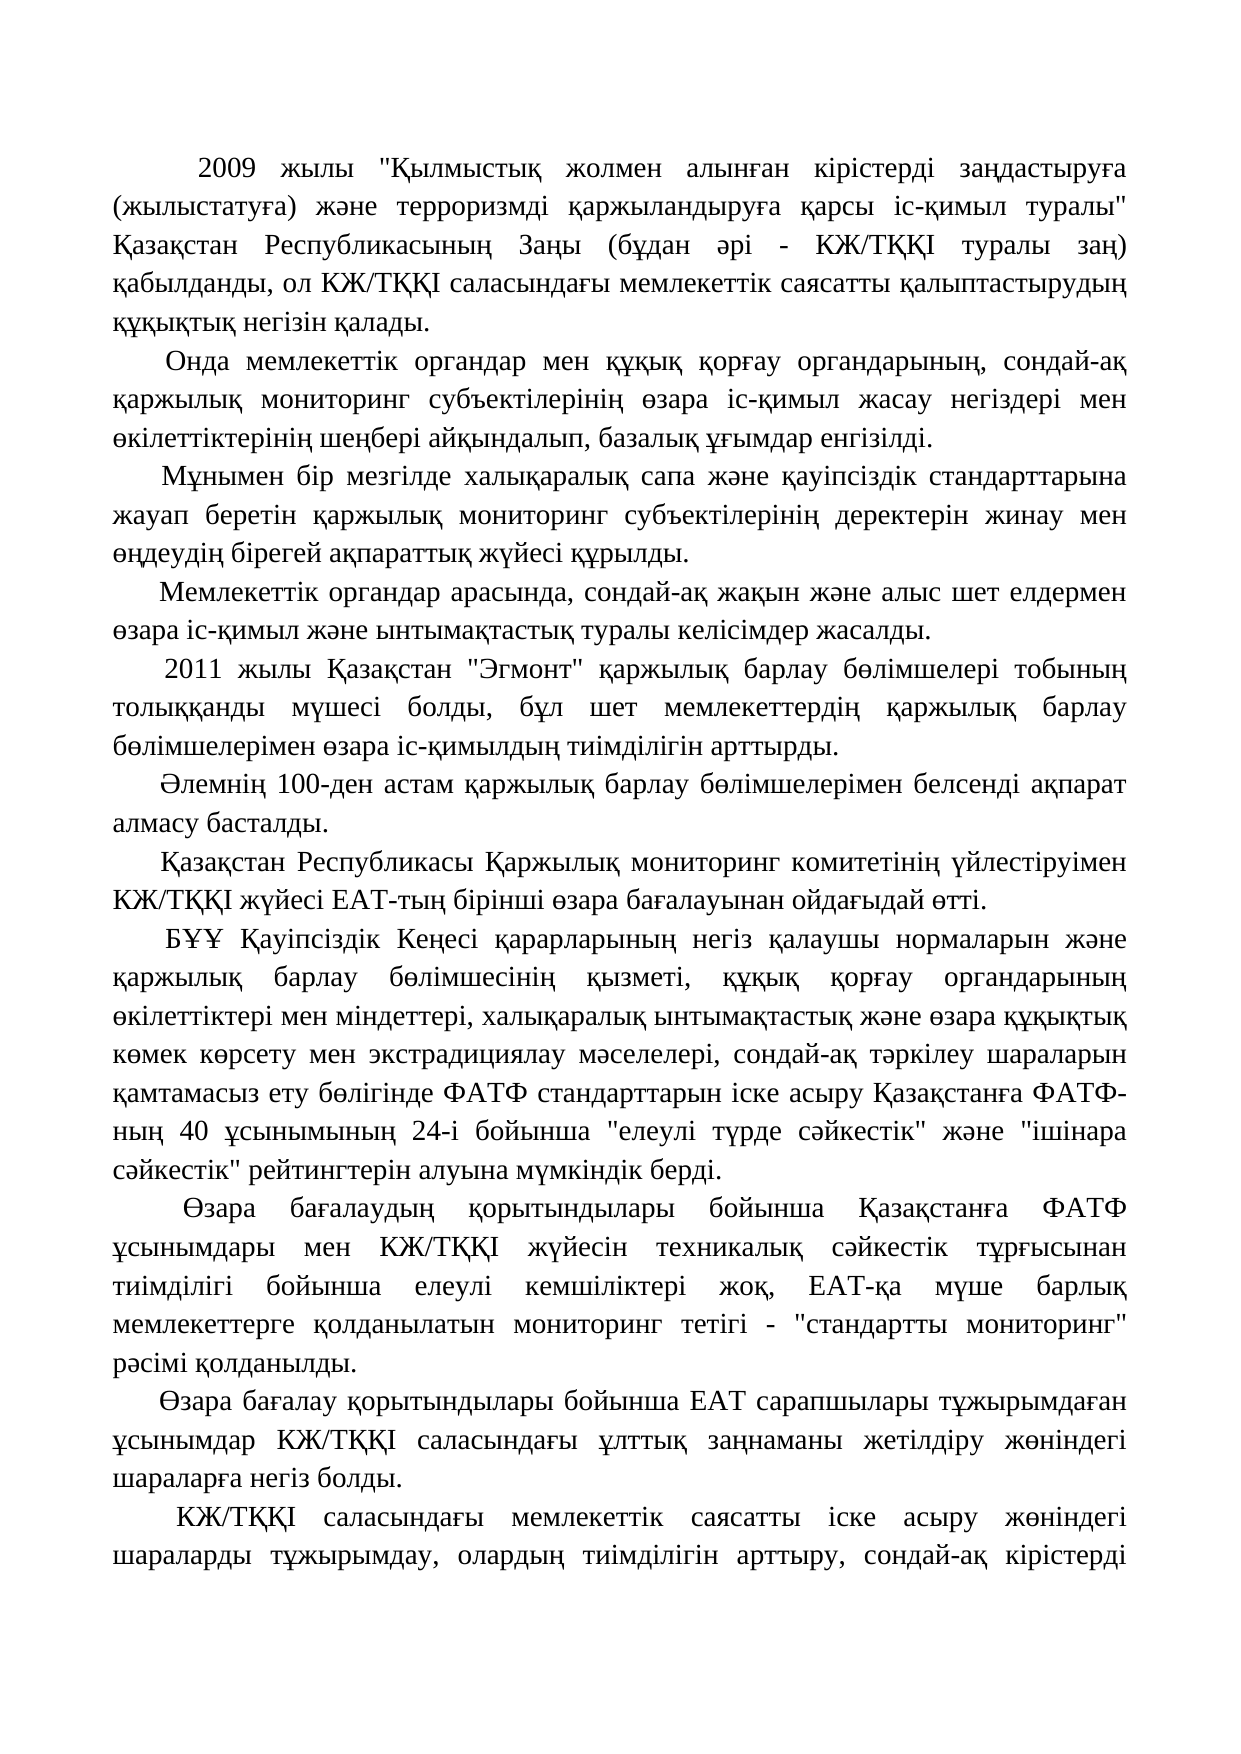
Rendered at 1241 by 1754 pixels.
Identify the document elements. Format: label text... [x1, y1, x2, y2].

text Онда мемлекеттік органдар мен құқық қорғау органдарының, сондай-ақ қаржылық мониторинг субъектілерінің өзара іс-қимыл жасау негіздері мен өкілеттіктерінің шеңбері айқындалып, базалық ұғымдар енгізілді. [112, 343, 1128, 453]
text Өзара бағалаудың қорытындылары бойынша Қазақстанға ФАТФ ұсынымдары мен КЖ/ТҚҚІ жүйесін техникалық сәйкестік тұрғысынан тиімділігі бойынша елеулі кемшіліктері жоқ, ЕАТ-қа мүше барлық мемлекеттерге қолданылатын мониторинг тетігі - "стандартты мониторинг" рәсімі қолданылды. [112, 1191, 1128, 1378]
text Қазақстан Республикасы Қаржылық мониторинг комитетінің үйлестіруімен КЖ/ТҚҚІ жүйесі ЕАТ-тың бірінші өзара бағалауынан ойдағыдай өтті. [112, 844, 1128, 916]
text 2009 жылы "Қылмыстық жолмен алынған кірістерді заңдастыруға (жылыстатуға) және терроризмді қаржыландыруға қарсы іс-қимыл туралы" Қазақстан Республикасының Заңы (бұдан әрі - КЖ/ТҚҚІ туралы заң) қабылданды, ол КЖ/ТҚҚІ саласындағы мемлекеттік саясатты қалыптастырудың құқықтық негізін қалады. [112, 150, 1128, 338]
text Мұнымен бір мезгілде халықаралық сапа және қауіпсіздік стандарттарына жауап беретін қаржылық мониторинг субъектілерінің деректерін жинау мен өңдеудің бірегей ақпараттық жүйесі құрылды. [112, 458, 1128, 569]
text Өзара бағалау қорытындылары бойынша ЕАТ сарапшылары тұжырымдаған ұсынымдар КЖ/ТҚҚІ саласындағы ұлттық заңнаманы жетілдіру жөніндегі шараларға негіз болды. [112, 1383, 1128, 1494]
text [112, 1499, 1128, 1571]
text 2011 жылы Қазақстан "Эгмонт" қаржылық барлау бөлімшелері тобының толыққанды мүшесі болды, бұл шет мемлекеттердің қаржылық барлау бөлімшелерімен өзара іс-қимылдың тиімділігін арттырды. [112, 651, 1128, 762]
text БҰҰ Қауіпсіздік Кеңесі қарарларының негіз қалаушы нормаларын және қаржылық барлау бөлімшесінің қызметі, құқық қорғау органдарының өкілеттіктері мен міндеттері, халықаралық ынтымақтастық және өзара құқықтық көмек көрсету мен экстрадициялау мәселелері, сондай-ақ тәркілеу шараларын қамтамасыз ету бөлігінде ФАТФ стандарттарын іске асыру Қазақстанға ФАТФ-ның 40 ұсынымының 24-і бойынша "елеулі түрде сәйкестік" және "ішінара сәйкестік" рейтингтерін алуына мүмкіндік берді. [112, 921, 1128, 1186]
text Әлемнің 100-ден астам қаржылық барлау бөлімшелерімен белсенді ақпарат алмасу басталды. [112, 767, 1128, 839]
text Мемлекеттік органдар арасында, сондай-ақ жақын және алыс шет елдермен өзара іс-қимыл және ынтымақтастық туралы келісімдер жасалды. [112, 574, 1128, 646]
